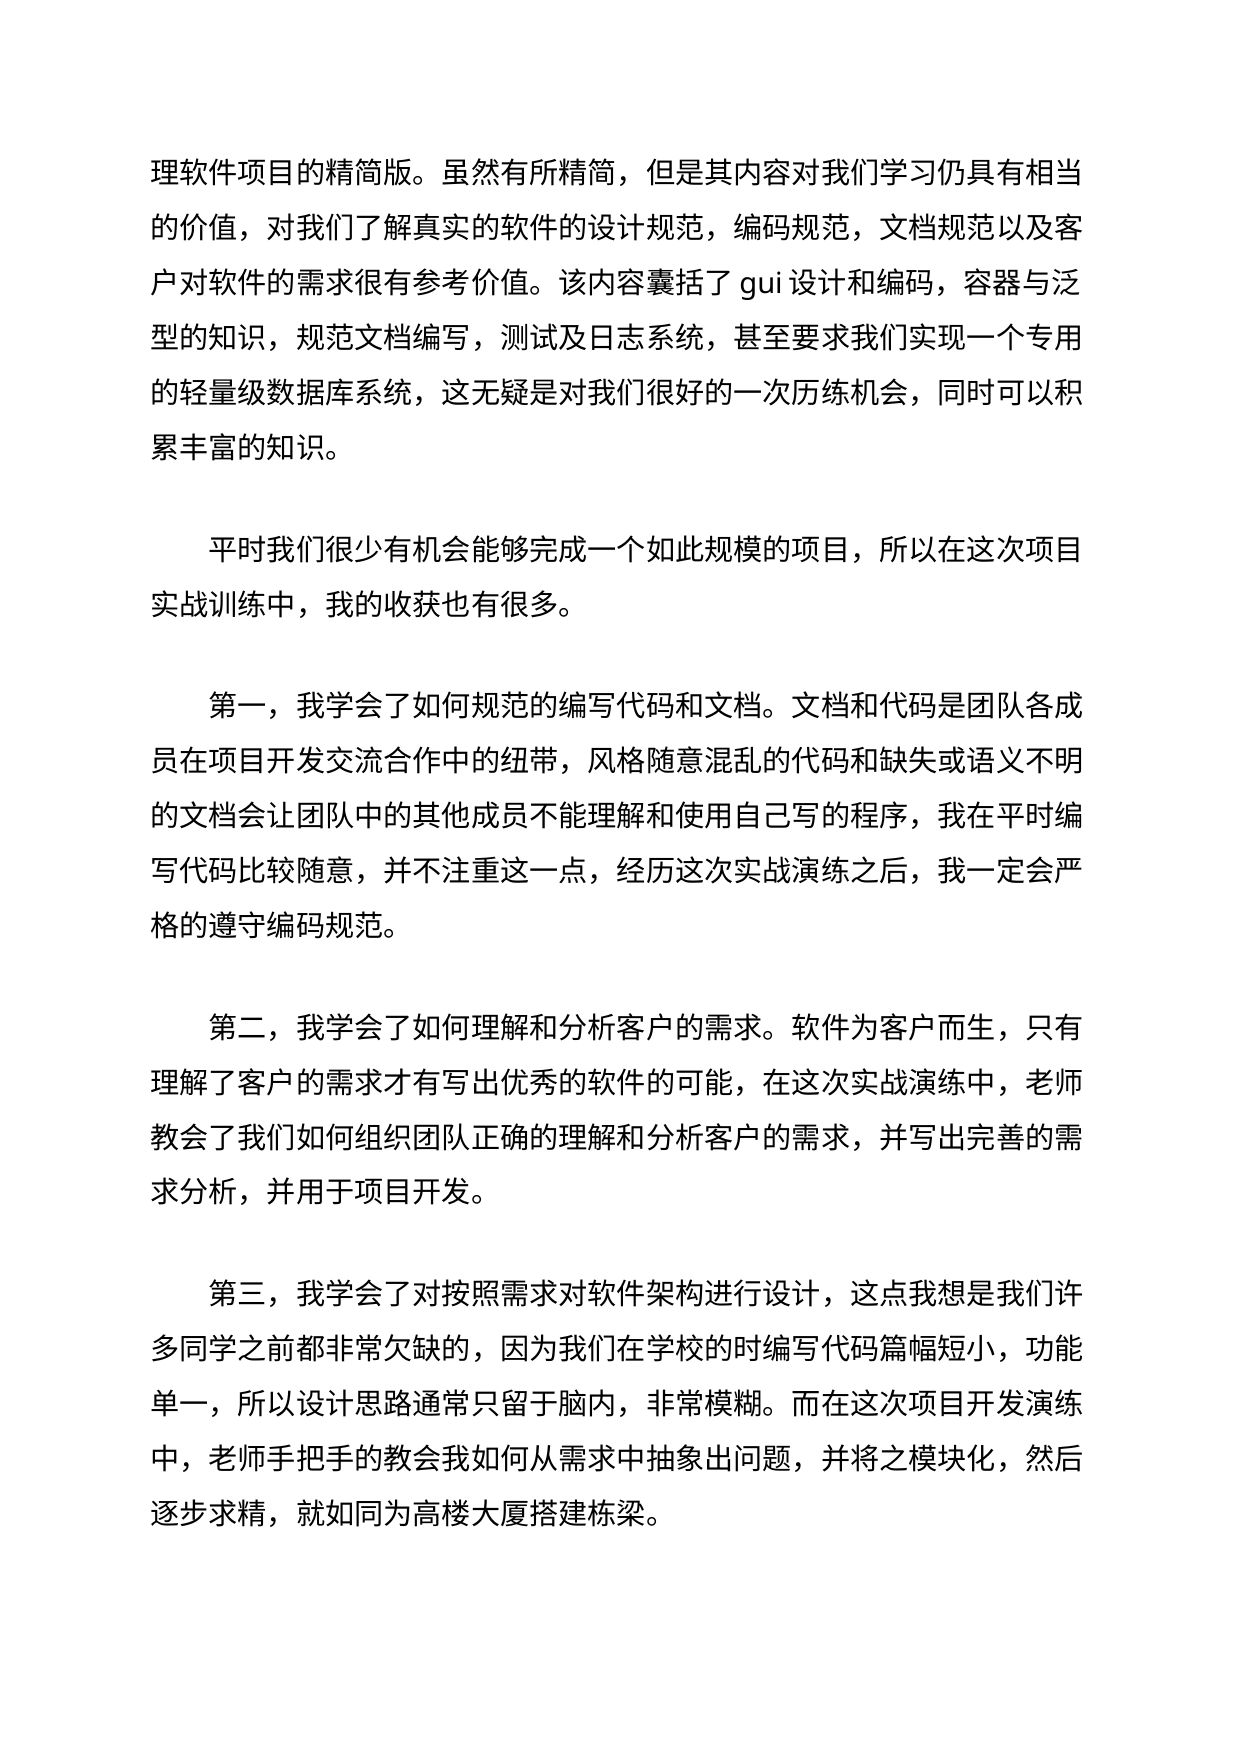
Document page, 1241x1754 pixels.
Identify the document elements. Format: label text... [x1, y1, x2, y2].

text 平时我们很少有机会能够完成一个如此规模的项目，所以在这次项目实战训练中，我的收获也有很多。 [150, 526, 1090, 623]
text 第二，我学会了如何理解和分析客户的需求。软件为客户而生，只有理解了客户的需求才有写出优秀的软件的可能，在这次实战演练中，老师教会了我们如何组织团队正确的理解和分析客户的需求，并写出完善的需求分析，并用于项目开发。 [150, 1004, 1090, 1211]
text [150, 150, 1090, 467]
text 第三，我学会了对按照需求对软件架构进行设计，这点我想是我们许多同学之前都非常欠缺的，因为我们在学校的时编写代码篇幅短小，功能单一，所以设计思路通常只留于脑内，非常模糊。而在这次项目开发演练中，老师手把手的教会我如何从需求中抽象出问题，并将之模块化，然后逐步求精，就如同为高楼大厦搭建栋梁。 [150, 1271, 1090, 1533]
text 第一，我学会了如何规范的编写代码和文档。文档和代码是团队各成员在项目开发交流合作中的纽带，风格随意混乱的代码和缺失或语义不明的文档会让团队中的其他成员不能理解和使用自己写的程序，我在平时编写代码比较随意，并不注重这一点，经历这次实战演练之后，我一定会严格的遵守编码规范。 [150, 683, 1090, 945]
